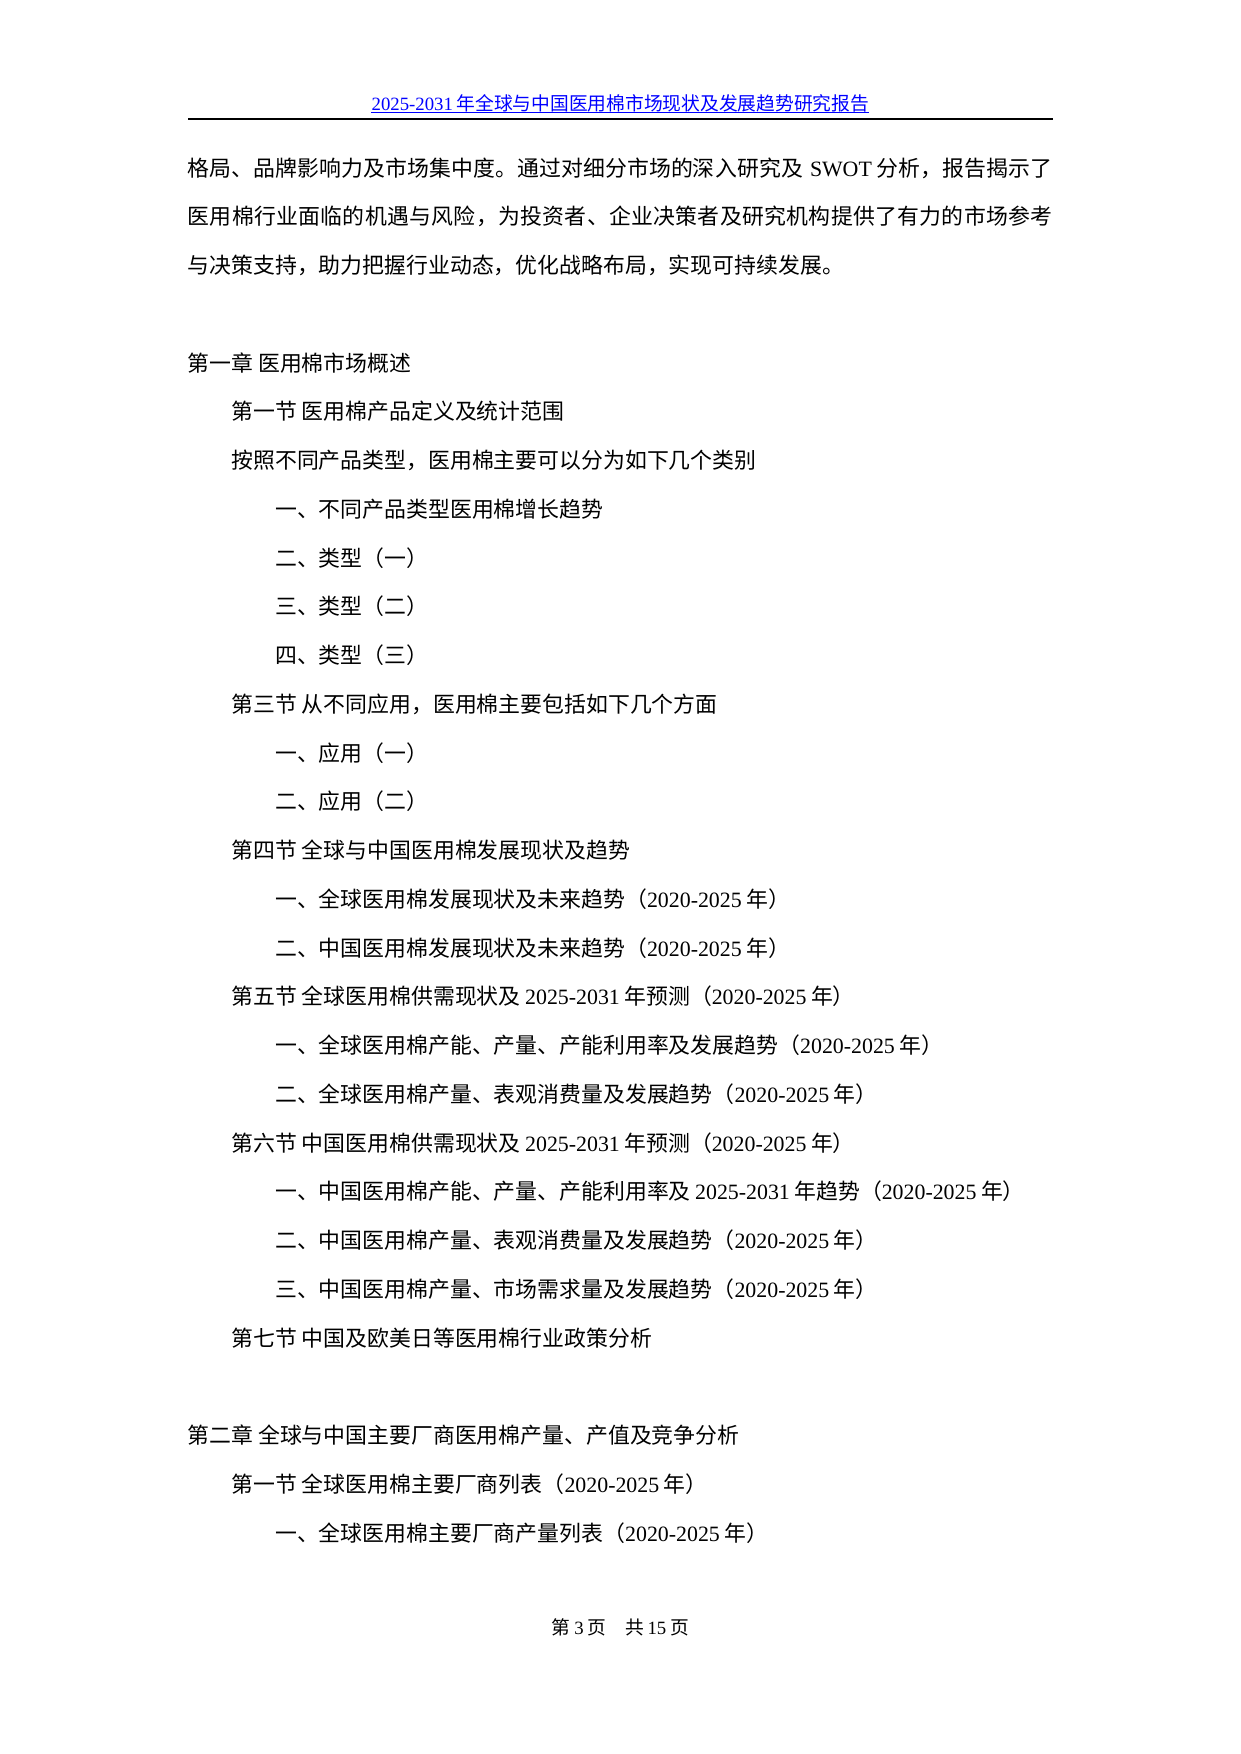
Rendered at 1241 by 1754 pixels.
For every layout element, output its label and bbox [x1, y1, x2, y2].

text [187, 150, 1053, 1548]
